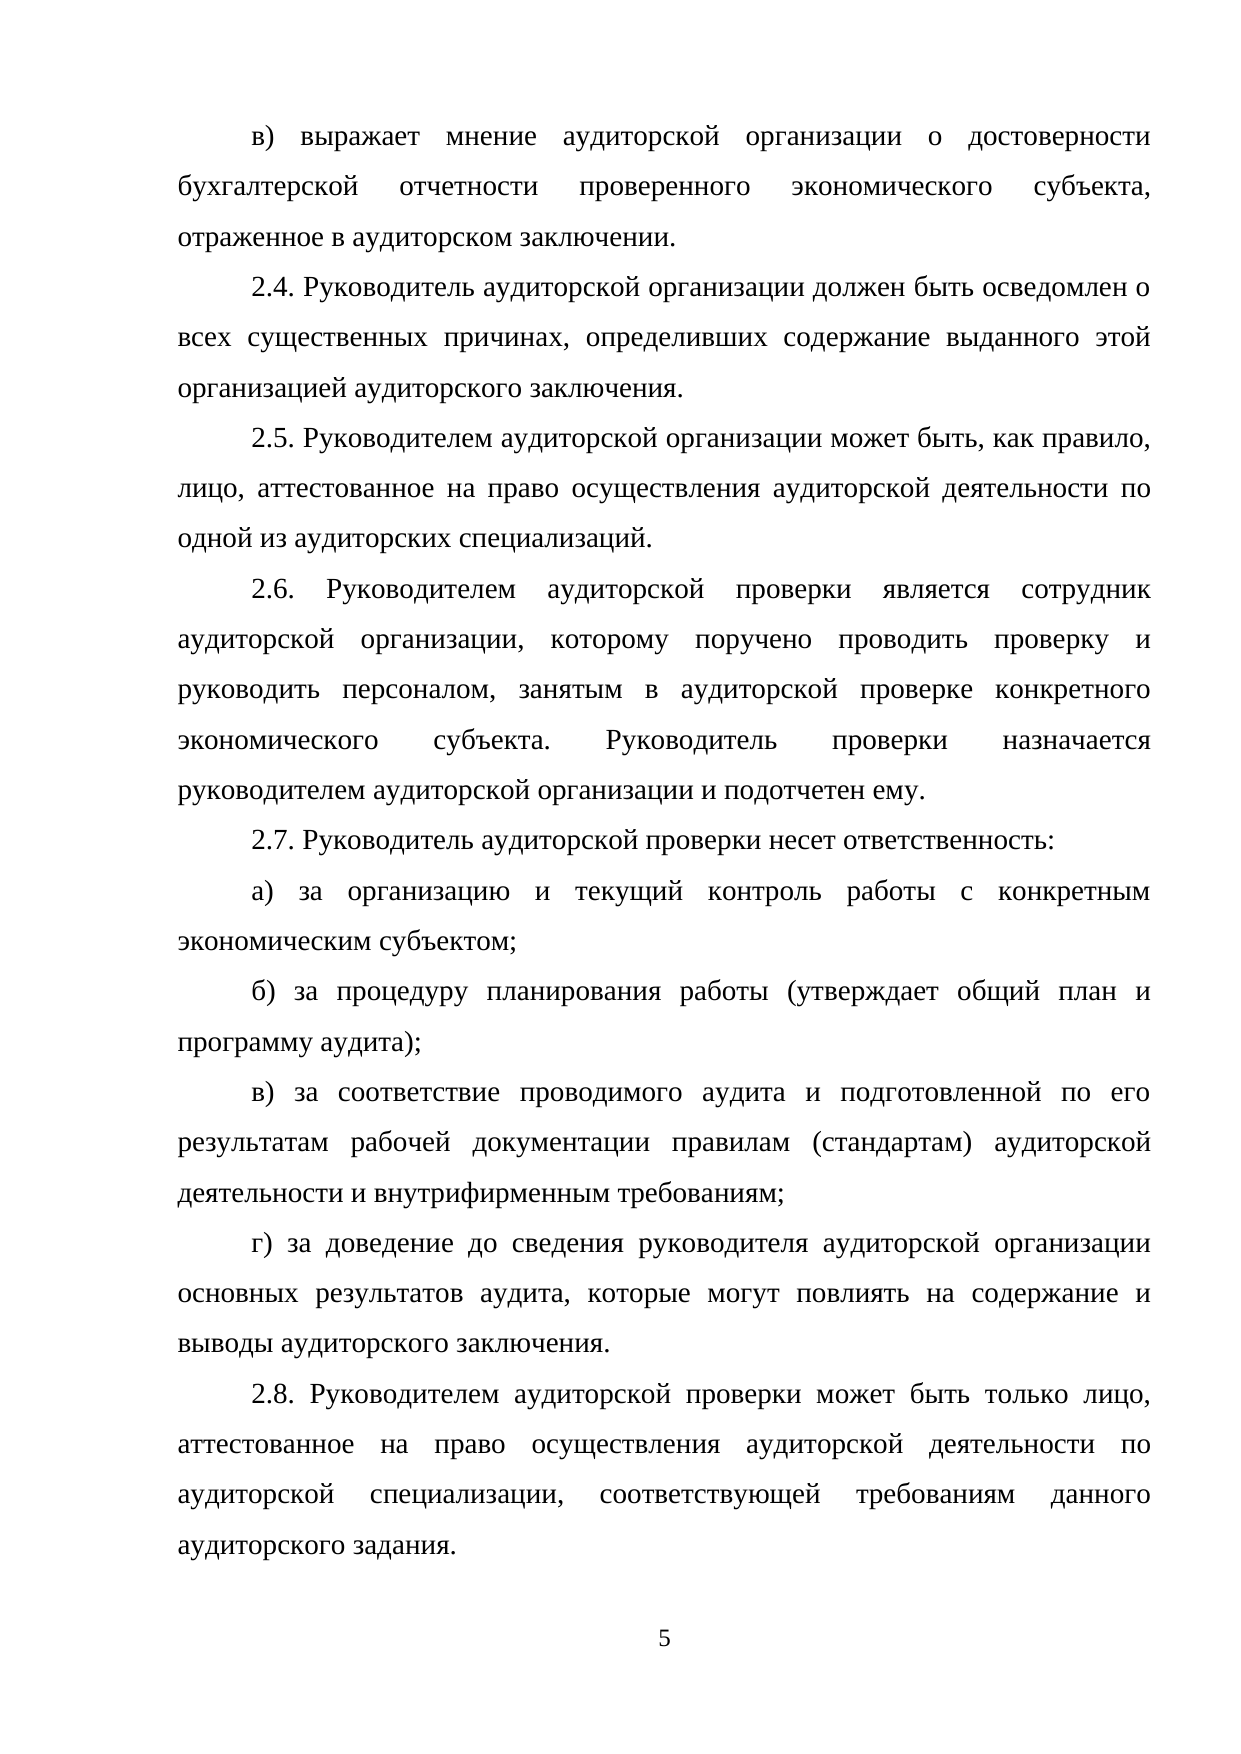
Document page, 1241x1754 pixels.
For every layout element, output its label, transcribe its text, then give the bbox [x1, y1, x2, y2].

text 2.4. Руководитель аудиторской организации должен быть осведомлен о всех существенных причинах, определивших содержание выданного этой организацией аудиторского заключения. [177, 269, 1152, 403]
text в) выражает мнение аудиторской организации о достоверности бухгалтерской отчетности проверенного экономического субъекта, отраженное в аудиторском заключении. [177, 118, 1152, 252]
text в) за соответствие проводимого аудита и подготовленной по его результатам рабочей документации правилам (стандартам) аудиторской деятельности и внутрифирменным требованиям; [177, 1074, 1152, 1208]
text 2.6. Руководителем аудиторской проверки является сотрудник аудиторской организации, которому поручено проводить проверку и руководить персоналом, занятым в аудиторской проверке конкретного экономического субъекта. Руководитель проверки назначается руководителем аудиторской организации и подотчетен ему. [177, 571, 1152, 806]
text 2.7. Руководитель аудиторской проверки несет ответственность: [177, 822, 1152, 856]
text 2.5. Руководителем аудиторской организации может быть, как правило, лицо, аттестованное на право осуществления аудиторской деятельности по одной из аудиторских специализаций. [177, 420, 1152, 554]
text 2.8. Руководителем аудиторской проверки может быть только лицо, аттестованное на право осуществления аудиторской деятельности по аудиторской специализации, соответствующей требованиям данного аудиторского задания. [177, 1376, 1152, 1560]
text а) за организацию и текущий контроль работы с конкретным экономическим субъектом; [177, 873, 1152, 957]
text г) за доведение до сведения руководителя аудиторской организации основных результатов аудита, которые могут повлиять на содержание и выводы аудиторского заключения. [177, 1225, 1152, 1359]
text б) за процедуру планирования работы (утверждает общий план и программу аудита); [177, 973, 1152, 1057]
